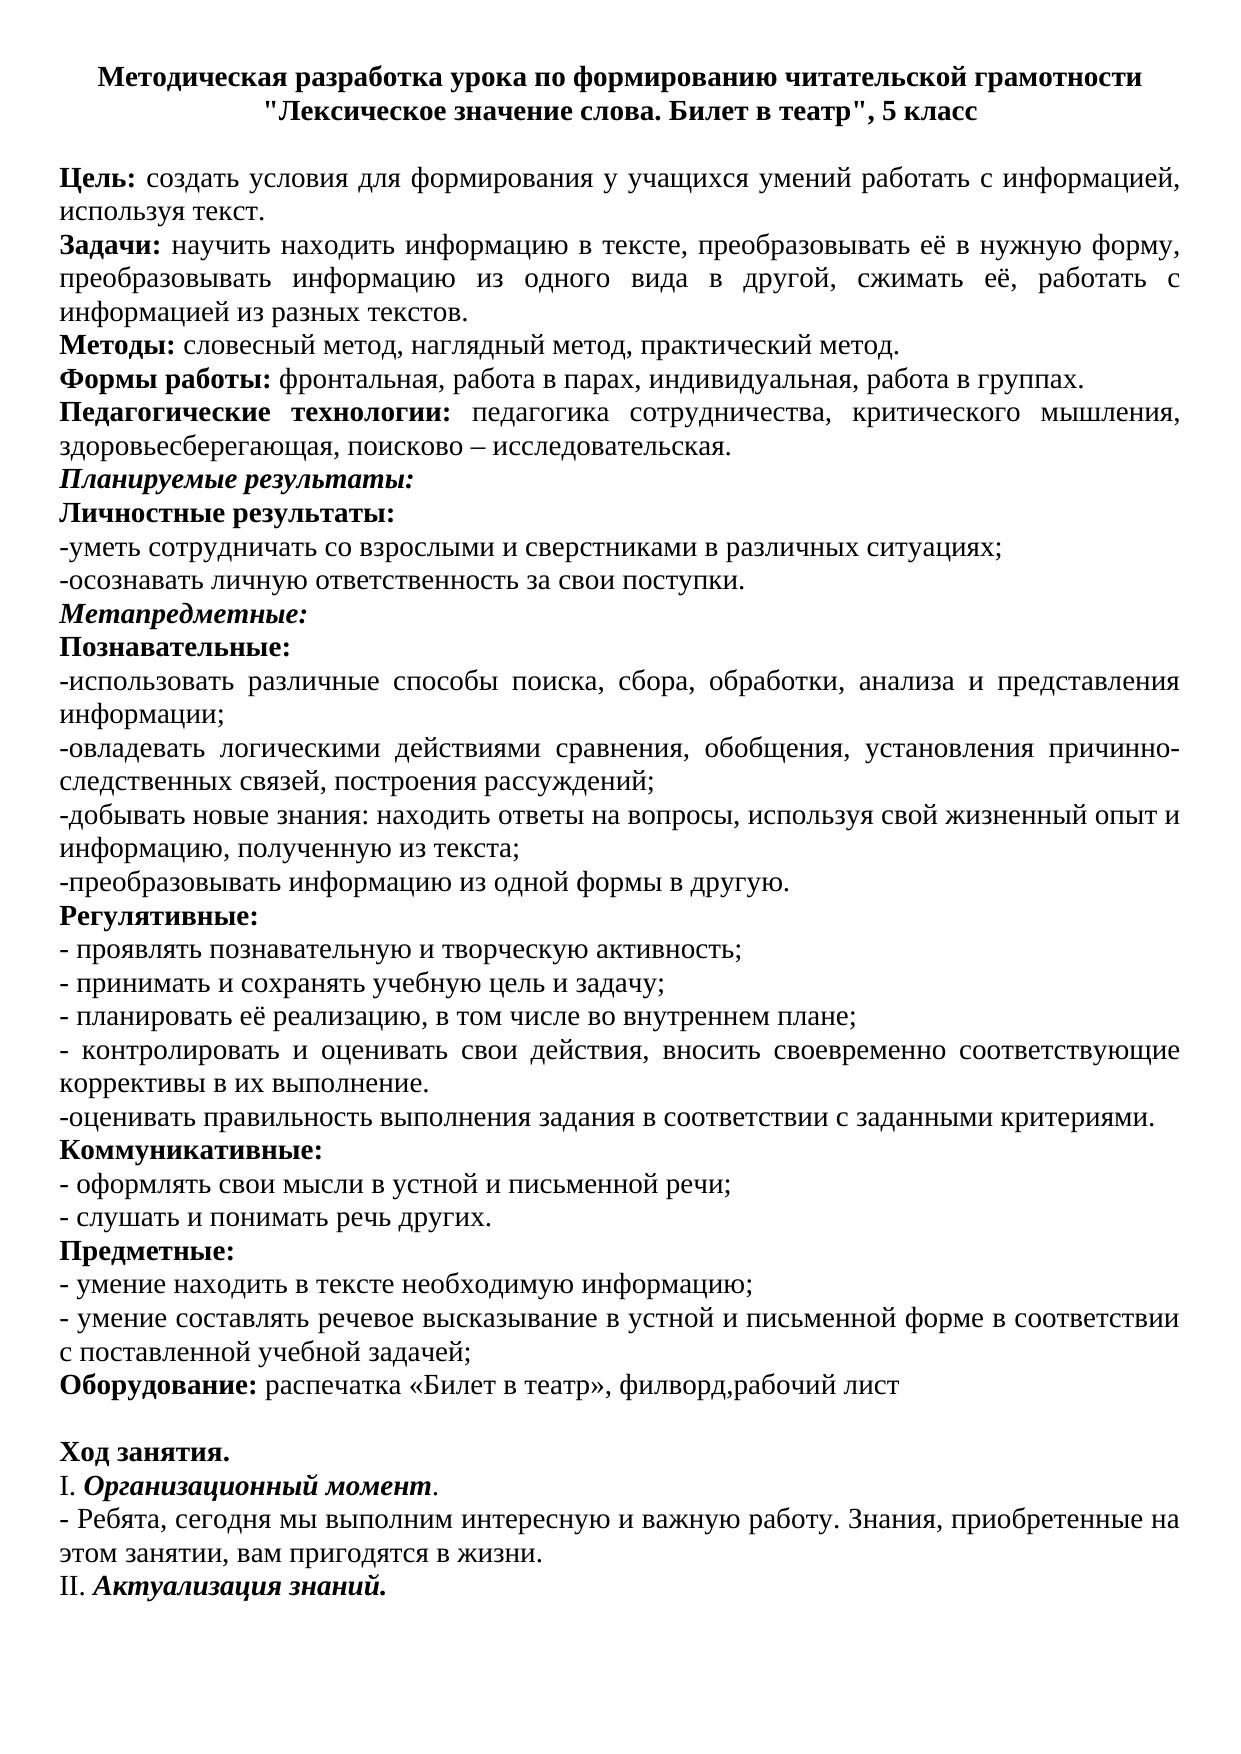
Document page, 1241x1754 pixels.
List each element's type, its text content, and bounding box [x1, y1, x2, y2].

text II. Актуализация знаний. [59, 1568, 1181, 1602]
text - принимать и сохранять учебную цель и задачу; [59, 965, 1181, 998]
text Методическая разработка урока по формированию читательской грамотности "Лексическое значение слова. Билет в театр", 5 класс [59, 59, 1181, 126]
text - умение находить в тексте необходимую информацию; [59, 1267, 1181, 1300]
text I. Организационный момент. [59, 1468, 1181, 1501]
text Личностные результаты: [59, 495, 1181, 529]
text - Ребята, сегодня мы выполним интересную и важную работу. Знания, приобретенные на этом занятии, вам пригодятся в жизни. [59, 1501, 1181, 1568]
text -преобразовывать информацию из одной формы в другую. [59, 864, 1181, 898]
text - проявлять познавательную и творческую активность; [59, 931, 1181, 965]
text - планировать её реализацию, в том числе во внутреннем плане; [59, 998, 1181, 1032]
text -использовать различные способы поиска, сбора, обработки, анализа и представления информации; [59, 663, 1181, 730]
text Познавательные: [59, 629, 1181, 663]
text Цель: создать условия для формирования у учащихся умений работать с информацией, используя текст. [59, 160, 1181, 227]
text -осознавать личную ответственность за свои поступки. [59, 562, 1181, 596]
text Метапредметные: [59, 596, 1181, 629]
text Оборудование: распечатка «Билет в театр», филворд,рабочий лист [59, 1367, 1181, 1401]
text -добывать новые знания: находить ответы на вопросы, используя свой жизненный опыт и информацию, полученную из текста; [59, 797, 1181, 864]
text -оценивать правильность выполнения задания в соответствии с заданными критериями. [59, 1099, 1181, 1132]
text Предметные: [59, 1233, 1181, 1267]
text Ход занятия. [59, 1434, 1181, 1468]
text Педагогические технологии: педагогика сотрудничества, критического мышления, здоровьесберегающая, поисково – исследовательская. [59, 394, 1181, 462]
text Задачи: научить находить информацию в тексте, преобразовывать её в нужную форму, преобразовывать информацию из одного вида в другой, сжимать её, работать с информацией из разных текстов. [59, 227, 1181, 327]
text -уметь сотрудничать со взрослыми и сверстниками в различных ситуациях; [59, 529, 1181, 562]
text - оформлять свои мысли в устной и письменной речи; [59, 1166, 1181, 1199]
text Коммуникативные: [59, 1132, 1181, 1166]
text - слушать и понимать речь других. [59, 1199, 1181, 1233]
text Методы: словесный метод, наглядный метод, практический метод. [59, 327, 1181, 361]
text Регулятивные: [59, 898, 1181, 931]
text - контролировать и оценивать свои действия, вносить своевременно соответствующие коррективы в их выполнение. [59, 1032, 1181, 1099]
text -овладевать логическими действиями сравнения, обобщения, установления причинно-следственных связей, построения рассуждений; [59, 730, 1181, 797]
text - умение составлять речевое высказывание в устной и письменной форме в соответствии с поставленной учебной задачей; [59, 1300, 1181, 1367]
text Планируемые результаты: [59, 462, 1181, 495]
text Формы работы: фронтальная, работа в парах, индивидуальная, работа в группах. [59, 361, 1181, 394]
